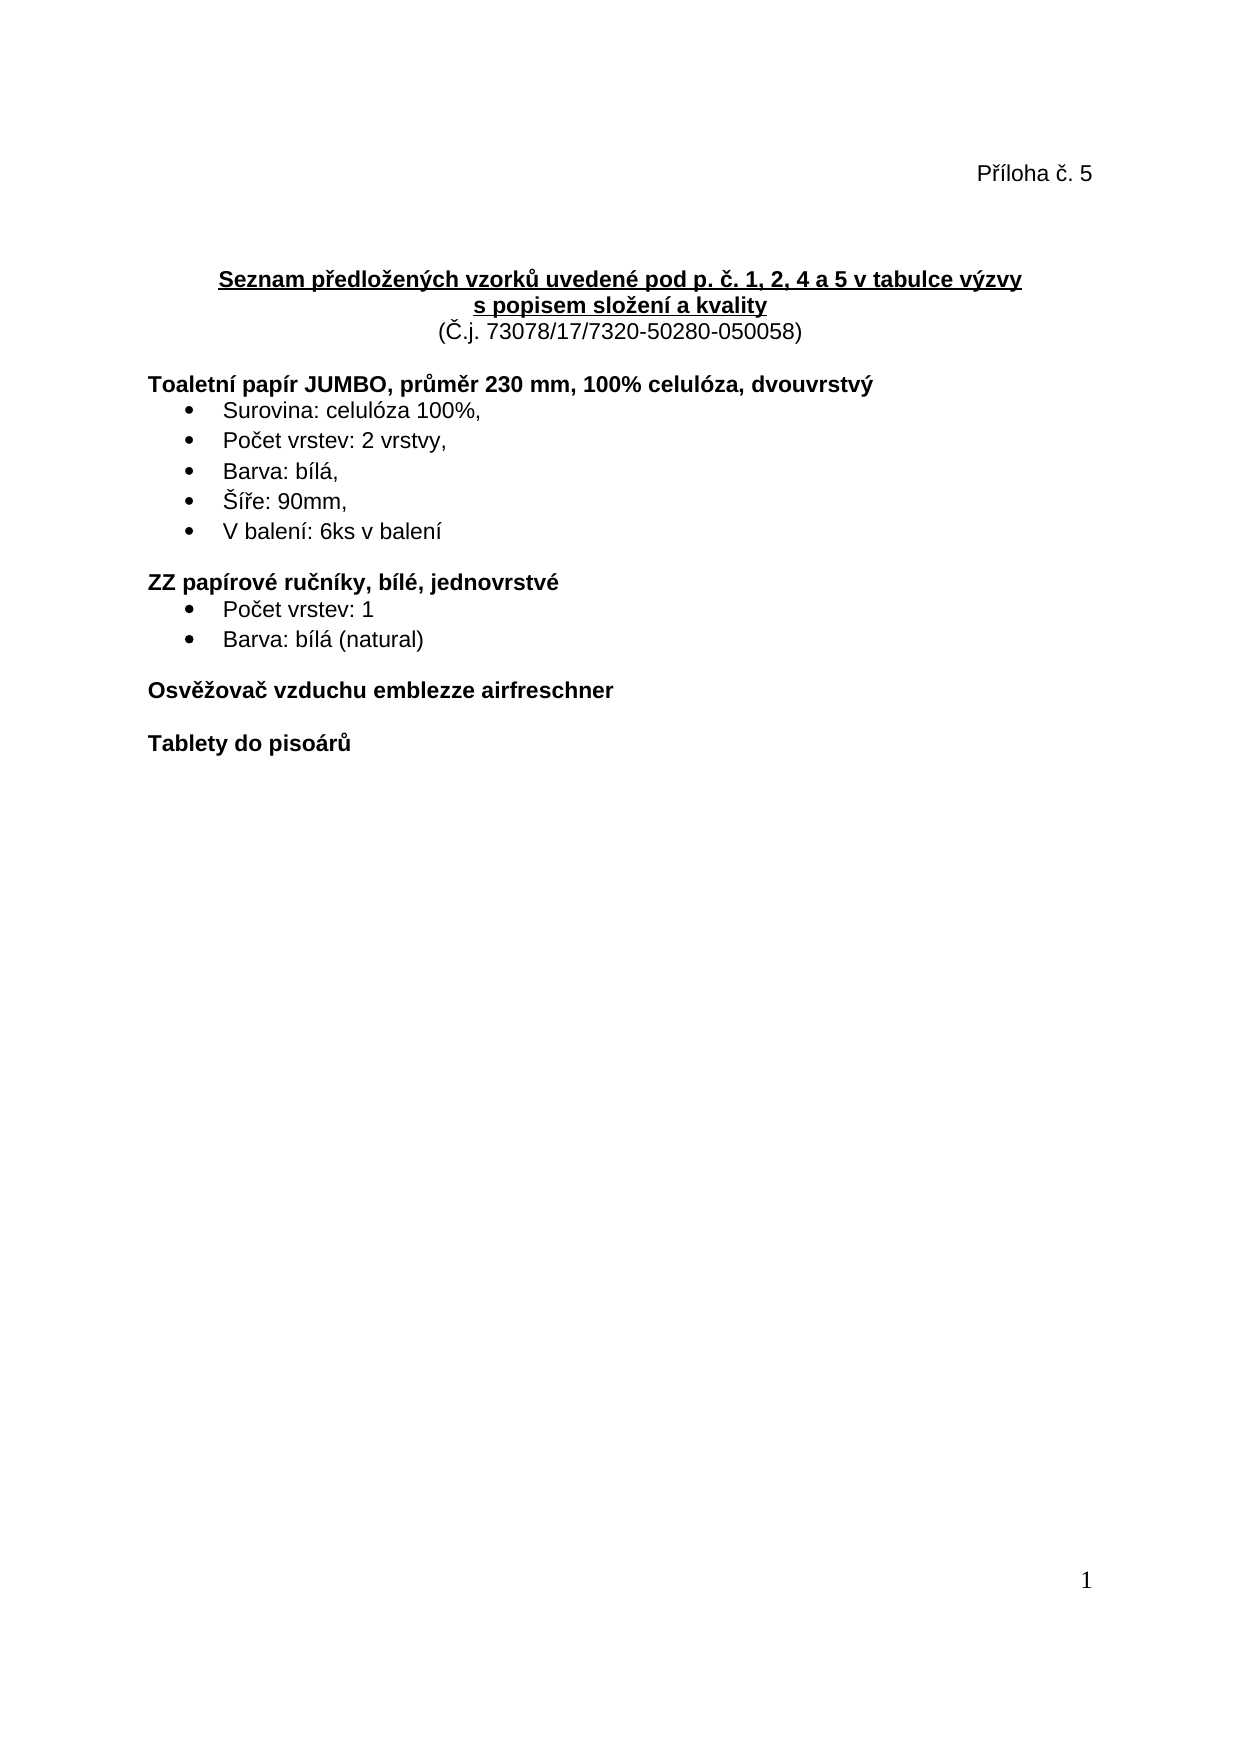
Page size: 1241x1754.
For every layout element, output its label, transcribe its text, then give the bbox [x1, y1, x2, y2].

text Toaletní papír JUMBO, průměr 230 mm, 100% celulóza, dvouvrstvý [148, 371, 1092, 397]
list Počet vrstev: 2 vrstvy, [185, 427, 1092, 454]
list V balení: 6ks v balení [185, 518, 1092, 544]
list Počet vrstev: 1 [185, 596, 1092, 622]
text s popisem složení a kvality [148, 292, 1092, 318]
text Tablety do pisoárů [148, 729, 1092, 756]
list Šíře: 90mm, [185, 488, 1092, 514]
list Barva: bílá, [185, 458, 1092, 484]
text Osvěžovač vzduchu emblezze airfreschner [148, 677, 1092, 703]
text Seznam předložených vzorků uvedené pod p. č. 1, 2, 4 a 5 v tabulce výzvy [148, 266, 1092, 292]
list Barva: bílá (natural) [185, 626, 1092, 652]
text Příloha č. 5 [148, 160, 1092, 186]
text (Č.j. 73078/17/7320-50280-050058) [148, 318, 1092, 344]
list Surovina: celulóza 100%, [185, 397, 1092, 424]
text ZZ papírové ručníky, bílé, jednovrstvé [148, 569, 1092, 596]
